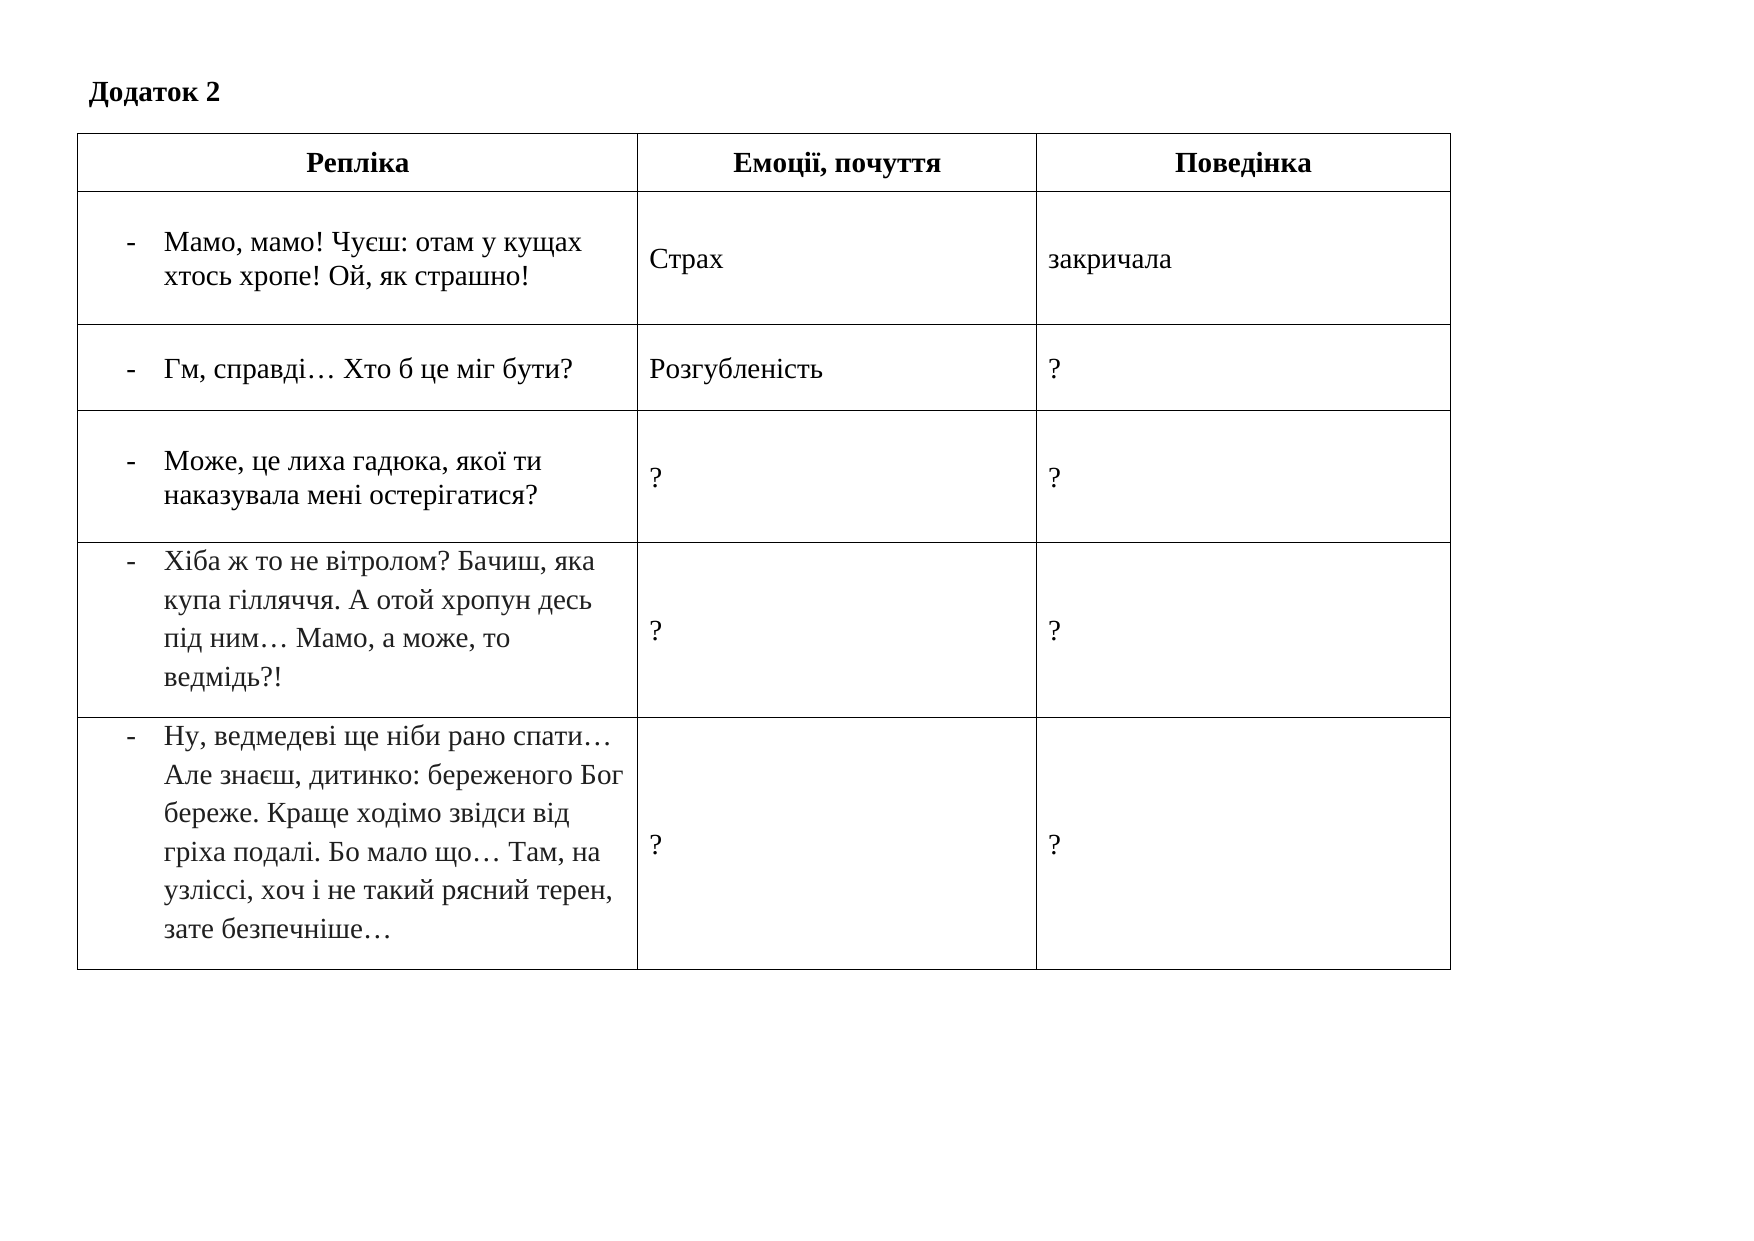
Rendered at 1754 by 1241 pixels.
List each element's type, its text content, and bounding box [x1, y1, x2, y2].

table_cell Може, це лиха гадюка, якої ти наказувала мені остерігатися? [78, 411, 637, 542]
table_cell ? [1037, 543, 1450, 717]
table_header Поведінка [1037, 134, 1450, 191]
table_cell ? [638, 543, 1036, 717]
table_cell ? [1037, 411, 1450, 542]
table_header Емоції, почуття [638, 134, 1036, 191]
text Додаток 2 [89, 74, 1636, 107]
table_cell ? [1037, 325, 1450, 410]
table_cell Страх [638, 192, 1036, 324]
table_header Репліка [78, 134, 637, 191]
table_cell Розгубленість [638, 325, 1036, 410]
table_cell Мамо, мамо! Чуєш: отам у кущах хтось хропе! Ой, як страшно! [78, 192, 637, 324]
table_cell Хіба ж то не вітролом? Бачиш, яка купа гілляччя. А отой хропун десь під ним… Мамо, а може, то ведмідь?! [78, 543, 637, 717]
table_cell ? [638, 411, 1036, 542]
table_cell закричала [1037, 192, 1450, 324]
table_cell Ну, ведмедеві ще ніби рано спати… Але знаєш, дитинко: береженого Бог береже. Краще ходімо звідси від гріха подалі. Бо мало що… Там, на узліссі, хоч і не такий рясний терен, зате безпечніше… [78, 718, 637, 969]
table_cell Гм, справді… Хто б це міг бути? [78, 325, 637, 410]
table_cell ? [638, 718, 1036, 969]
table_cell ? [1037, 718, 1450, 969]
